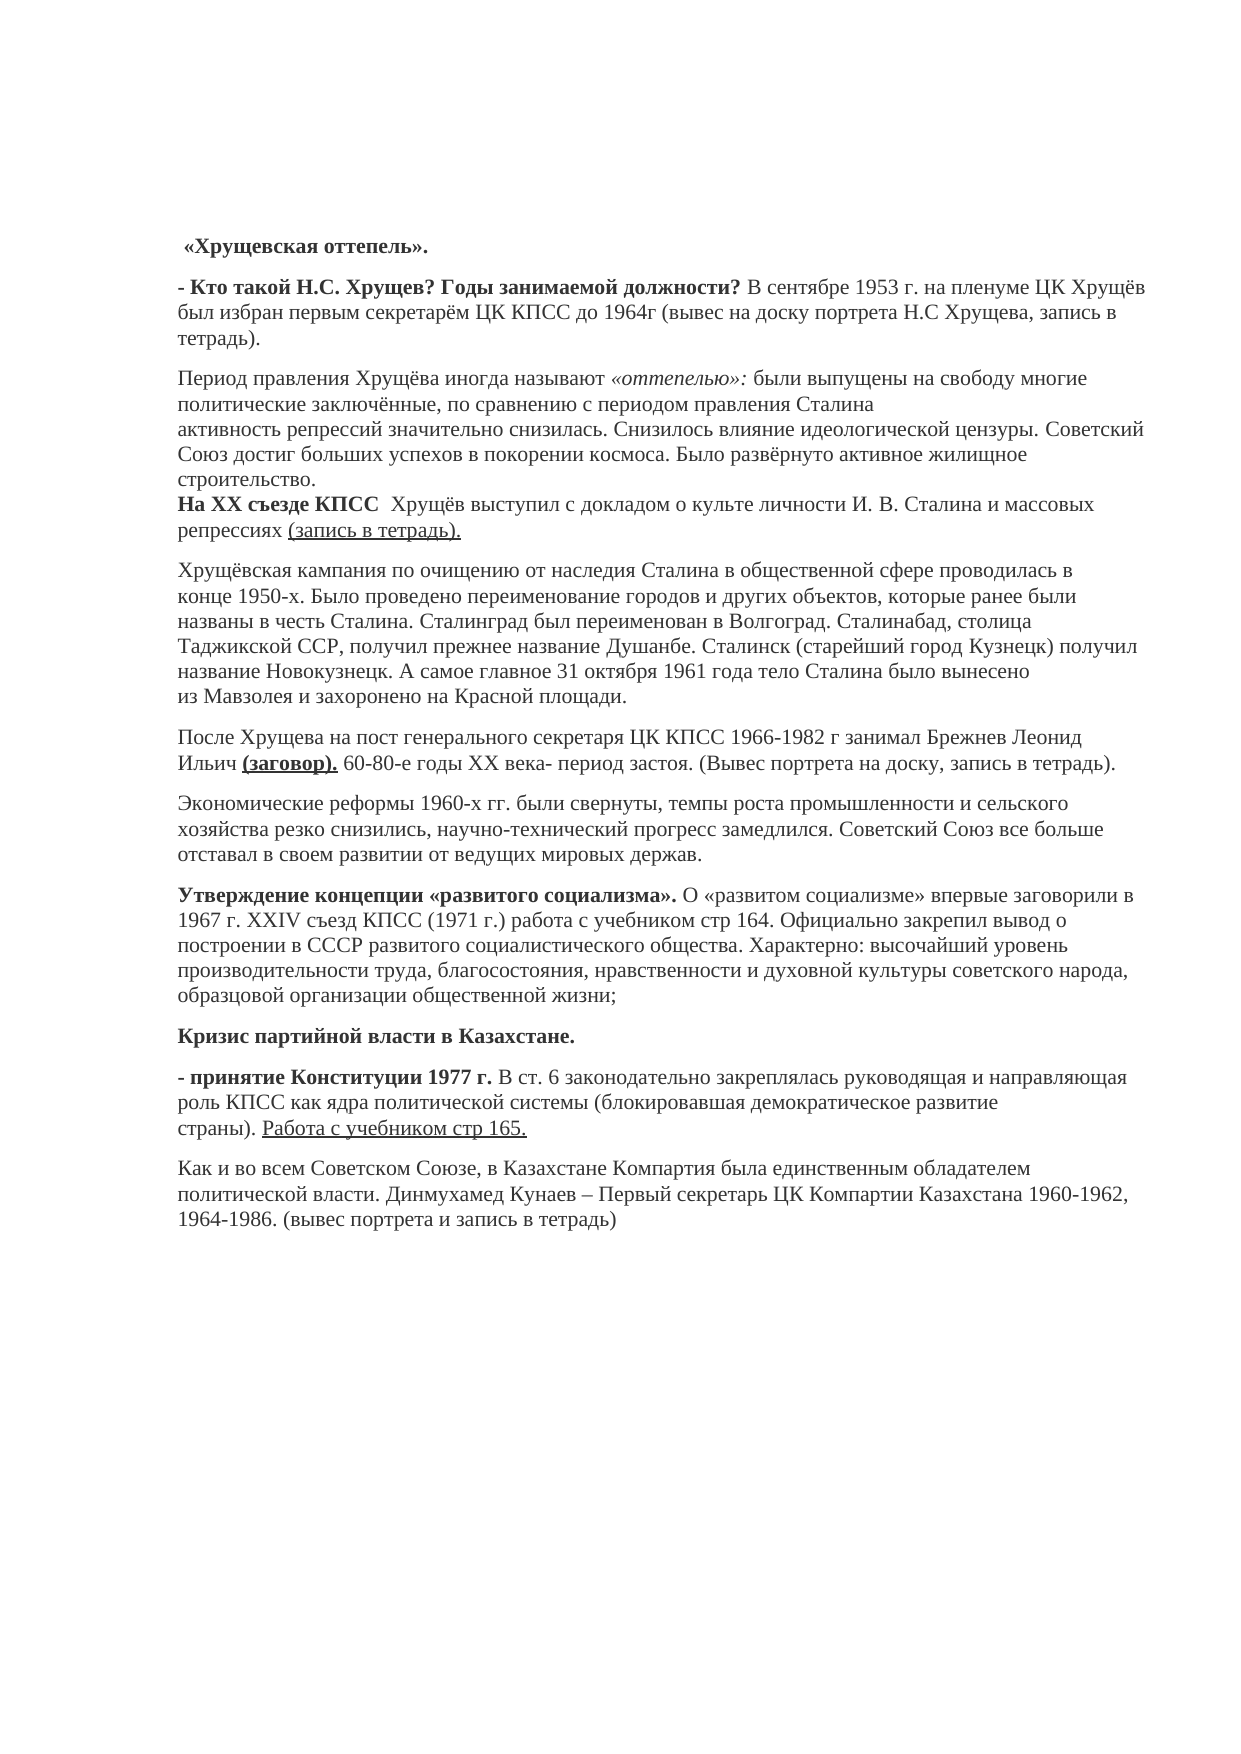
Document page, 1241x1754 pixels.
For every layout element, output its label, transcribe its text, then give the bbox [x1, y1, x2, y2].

text Хрущёвская кампания по очищению от наследия Сталина в общественной сфере проводилась в конце 1950-х. Было проведено переименование городов и других объектов, которые ранее были названы в честь Сталина. Сталинград был переименован в Волгоград. Сталинабад, столица Таджикской ССР, получил прежнее название Душанбе. Сталинск (старейший город Кузнецк) получил название Новокузнецк. А самое главное 31 октября 1961 года тело Сталина было вынесено из Мавзолея и захоронено на Красной площади. [177, 557, 1152, 709]
text Как и во всем Советском Союзе, в Казахстане Компартия была единственным обладателем политической власти. Динмухамед Кунаев – Первый секретарь ЦК Компартии Казахстана 1960-1962, 1964-1986. (вывес портрета и запись в тетрадь) [177, 1155, 1152, 1231]
text «Хрущевская оттепель». [177, 233, 1152, 258]
text Кризис партийной власти в Казахстане. [177, 1023, 1152, 1048]
text Экономические реформы 1960-х гг. были свернуты, темпы роста промышленности и сельского хозяйства резко снизились, научно-технический прогресс замедлился. Советский Союз все больше отставал в своем развитии от ведущих мировых держав. [177, 790, 1152, 866]
text Утверждение концепции «развитого социализма». О «развитом социализме» впервые заговорили в 1967 г. ХХIV съезд КПСС (1971 г.) работа с учебником стр 164. Официально закрепил вывод о построении в СССР развитого социалистического общества. Характерно: высочайший уровень производительности труда, благосостояния, нравственности и духовной культуры советского народа, образцовой организации общественной жизни; [177, 882, 1152, 1008]
text - Кто такой Н.С. Хрущев? Годы занимаемой должности? В сентябре 1953 г. на пленуме ЦК Хрущёв был избран первым секретарём ЦК КПСС до 1964г (вывес на доску портрета Н.С Хрущева, запись в тетрадь). [177, 274, 1152, 350]
text - принятие Конституции 1977 г. В ст. 6 законодательно закреплялась руководящая и направляющая роль КПСС как ядра политической системы (блокировавшая демократическое развитие страны). Работа с учебником стр 165. [177, 1064, 1152, 1140]
text После Хрущева на пост генерального секретаря ЦК КПСС 1966-1982 г занимал Брежнев Леонид Ильич (заговор). 60-80-е годы XX века- период застоя. (Вывес портрета на доску, запись в тетрадь). [177, 724, 1152, 775]
text Период правления Хрущёва иногда называют «оттепелью»: были выпущены на свободу многие политические заключённые, по сравнению с периодом правления Сталина активность репрессий значительно снизилась. Снизилось влияние идеологической цензуры. Советский Союз достиг больших успехов в покорении космоса. Было развёрнуто активное жилищное строительство. На XX съезде КПСС Хрущёв выступил с докладом о культе личности И. В. Сталина и массовых репрессиях (запись в тетрадь). [177, 365, 1152, 542]
